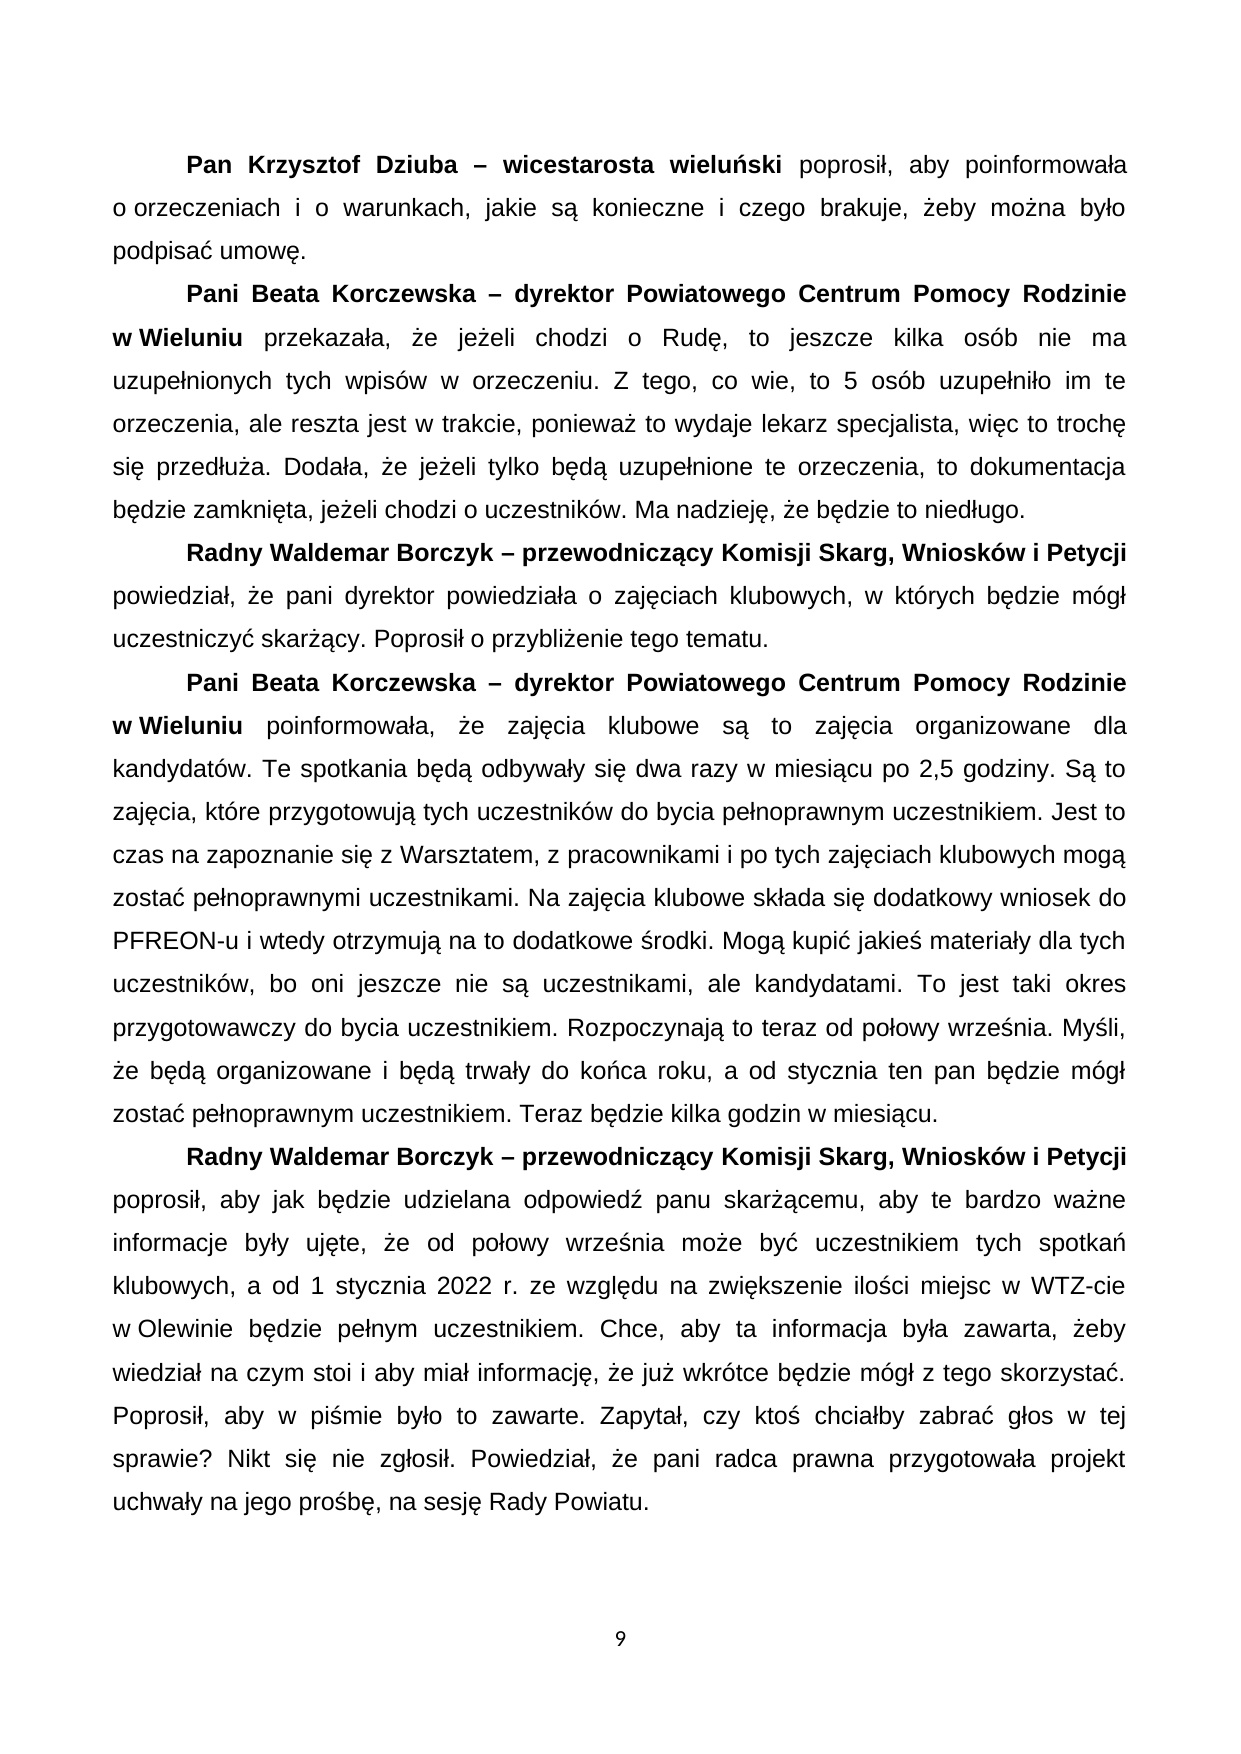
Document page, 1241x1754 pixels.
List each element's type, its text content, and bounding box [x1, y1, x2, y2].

text Pan Krzysztof Dziuba – wicestarosta wieluński poprosił, aby poinformowała o orzeczeniach i o warunkach, jakie są konieczne i czego brakuje, żeby można było podpisać umowę. [112, 150, 1128, 265]
text Pani Beata Korczewska – dyrektor Powiatowego Centrum Pomocy Rodzinie w Wieluniu poinformowała, że zajęcia klubowe są to zajęcia organizowane dla kandydatów. Te spotkania będą odbywały się dwa razy w miesiącu po 2,5 godziny. Są to zajęcia, które przygotowują tych uczestników do bycia pełnoprawnym uczestnikiem. Jest to czas na zapoznanie się z Warsztatem, z pracownikami i po tych zajęciach klubowych mogą zostać pełnoprawnymi uczestnikami. Na zajęcia klubowe składa się dodatkowy wniosek do PFREON-u i wtedy otrzymują na to dodatkowe środki. Mogą kupić jakieś materiały dla tych uczestników, bo oni jeszcze nie są uczestnikami, ale kandydatami. To jest taki okres przygotowawczy do bycia uczestnikiem. Rozpoczynają to teraz od połowy września. Myśli, że będą organizowane i będą trwały do końca roku, a od stycznia ten pan będzie mógł zostać pełnoprawnym uczestnikiem. Teraz będzie kilka godzin w miesiącu. [112, 667, 1128, 1127]
text Radny Waldemar Borczyk – przewodniczący Komisji Skarg, Wniosków i Petycji powiedział, że pani dyrektor powiedziała o zajęciach klubowych, w których będzie mógł uczestniczyć skarżący. Poprosił o przybliżenie tego tematu. [112, 538, 1128, 653]
text Radny Waldemar Borczyk – przewodniczący Komisji Skarg, Wniosków i Petycji poprosił, aby jak będzie udzielana odpowiedź panu skarżącemu, aby te bardzo ważne informacje były ujęte, że od połowy września może być uczestnikiem tych spotkań klubowych, a od 1 stycznia 2022 r. ze względu na zwiększenie ilości miejsc w WTZ-cie w Olewinie będzie pełnym uczestnikiem. Chce, aby ta informacja była zawarta, żeby wiedział na czym stoi i aby miał informację, że już wkrótce będzie mógł z tego skorzystać. Poprosił, aby w piśmie było to zawarte. Zapytał, czy ktoś chciałby zabrać głos w tej sprawie? Nikt się nie zgłosił. Powiedział, że pani radca prawna przygotowała projekt uchwały na jego prośbę, na sesję Rady Powiatu. [112, 1142, 1128, 1516]
text Pani Beata Korczewska – dyrektor Powiatowego Centrum Pomocy Rodzinie w Wieluniu przekazała, że jeżeli chodzi o Rudę, to jeszcze kilka osób nie ma uzupełnionych tych wpisów w orzeczeniu. Z tego, co wie, to 5 osób uzupełniło im te orzeczenia, ale reszta jest w trakcie, ponieważ to wydaje lekarz specjalista, więc to trochę się przedłuża. Dodała, że jeżeli tylko będą uzupełnione te orzeczenia, to dokumentacja będzie zamknięta, jeżeli chodzi o uczestników. Ma nadzieję, że będzie to niedługo. [112, 279, 1128, 524]
